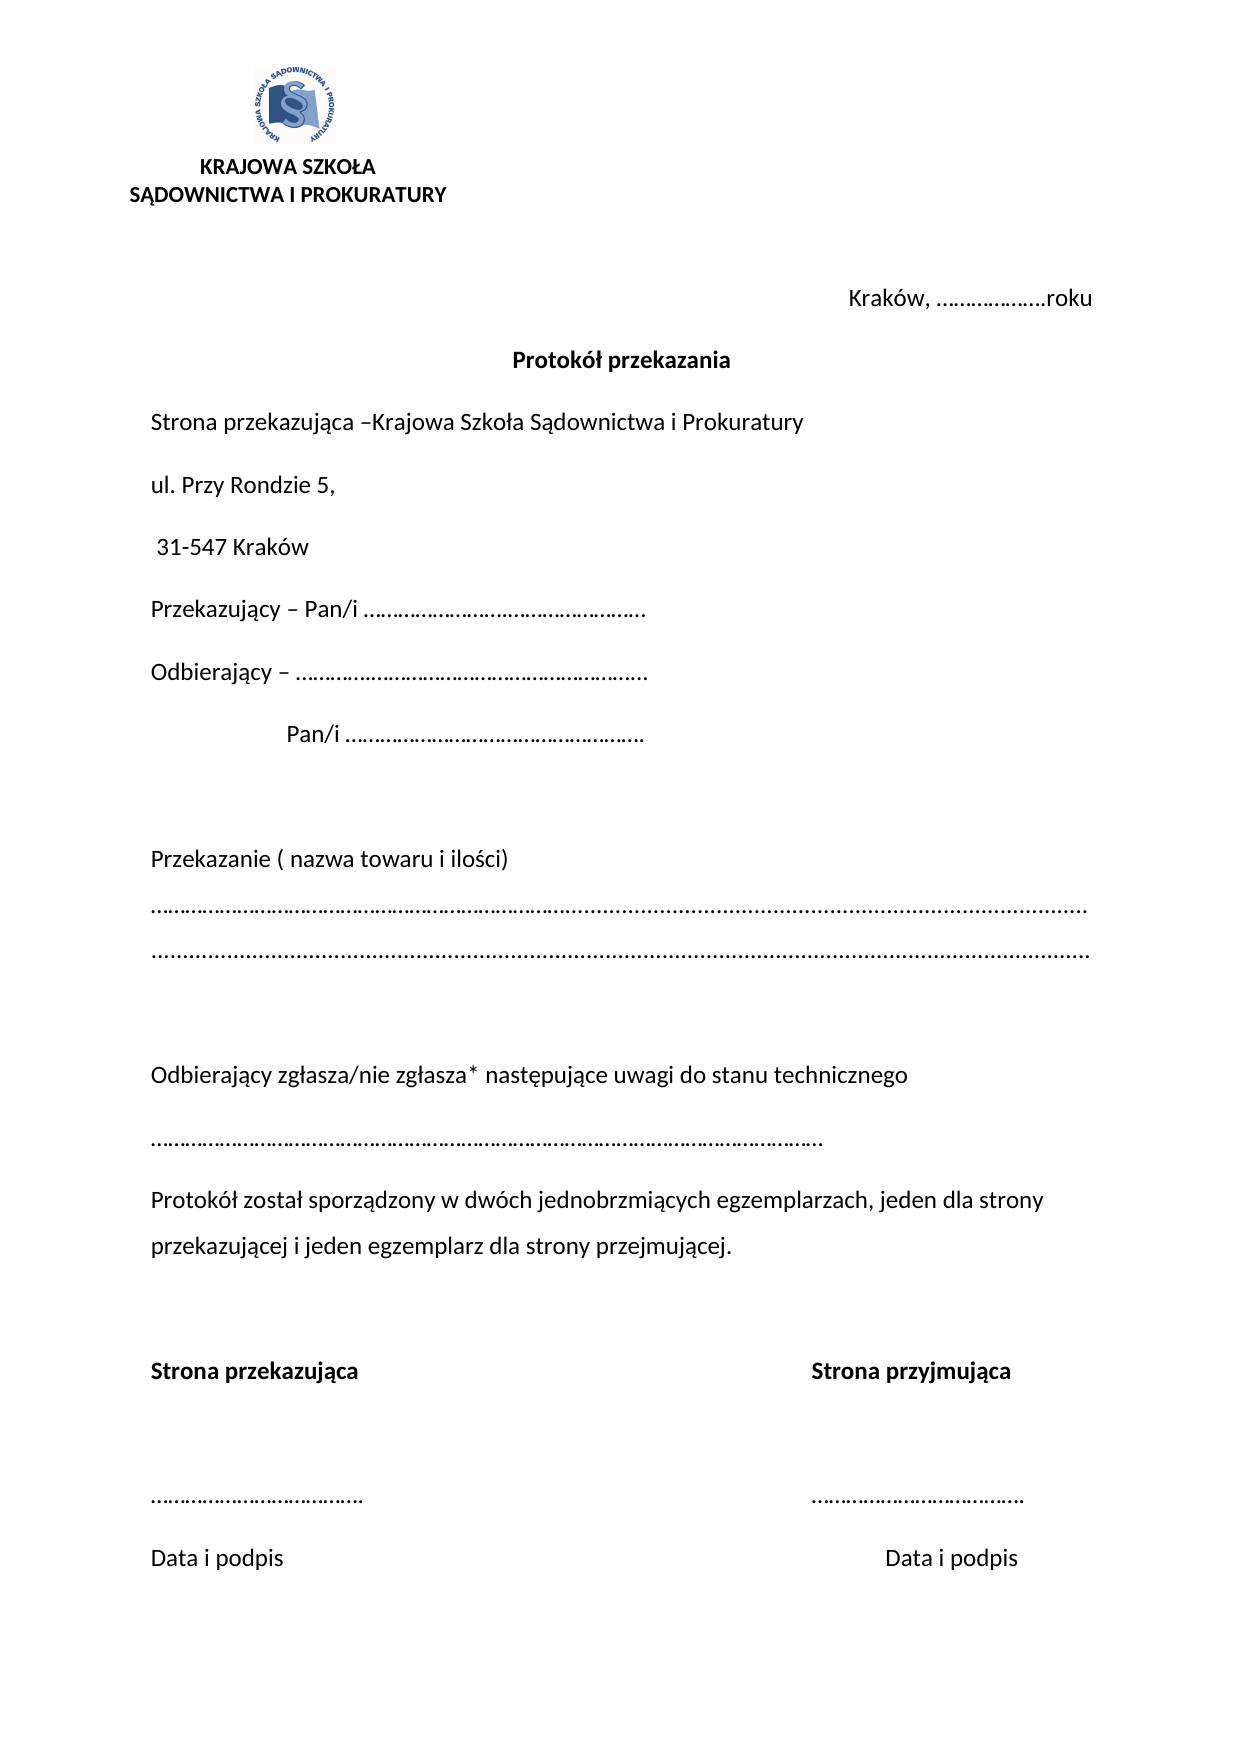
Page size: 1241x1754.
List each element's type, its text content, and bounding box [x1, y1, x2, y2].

text Protokół przekazania [151, 344, 1093, 374]
text ……………………………………………………………………………………………………… [151, 1122, 1093, 1152]
text Kraków, ……………….roku [151, 282, 1093, 312]
text Strona przekazująca –Krajowa Szkoła Sądownictwa i Prokuratury [151, 406, 1093, 437]
text Odbierający – ………….………………………………………... [151, 656, 1093, 687]
picture [253, 65, 336, 144]
text Pan/i ……………………………………………. [151, 718, 1093, 749]
text ………………………………. ………………………………. [151, 1479, 1093, 1510]
text Przekazujący – Pan/i …………………….…………………… [151, 594, 1093, 624]
text Protokół został sporządzony w dwóch jednobrzmiących egzemplarzach, jeden dla strony przekazującej i jeden egzemplarz dla strony przejmującej. [151, 1184, 1093, 1261]
text Strona przekazująca Strona przyjmująca [151, 1355, 1093, 1385]
text Przekazanie ( nazwa towaru i ilości) ………………………………………………………………........................................................................................................................................................................................................................................ [151, 843, 1093, 965]
text ul. Przy Rondzie 5, [151, 469, 1093, 499]
text 31-547 Kraków [151, 531, 1093, 562]
text Data i podpis Data i podpis [151, 1542, 1093, 1572]
text Odbierający zgłasza/nie zgłasza* następujące uwagi do stanu technicznego [151, 1059, 1093, 1090]
